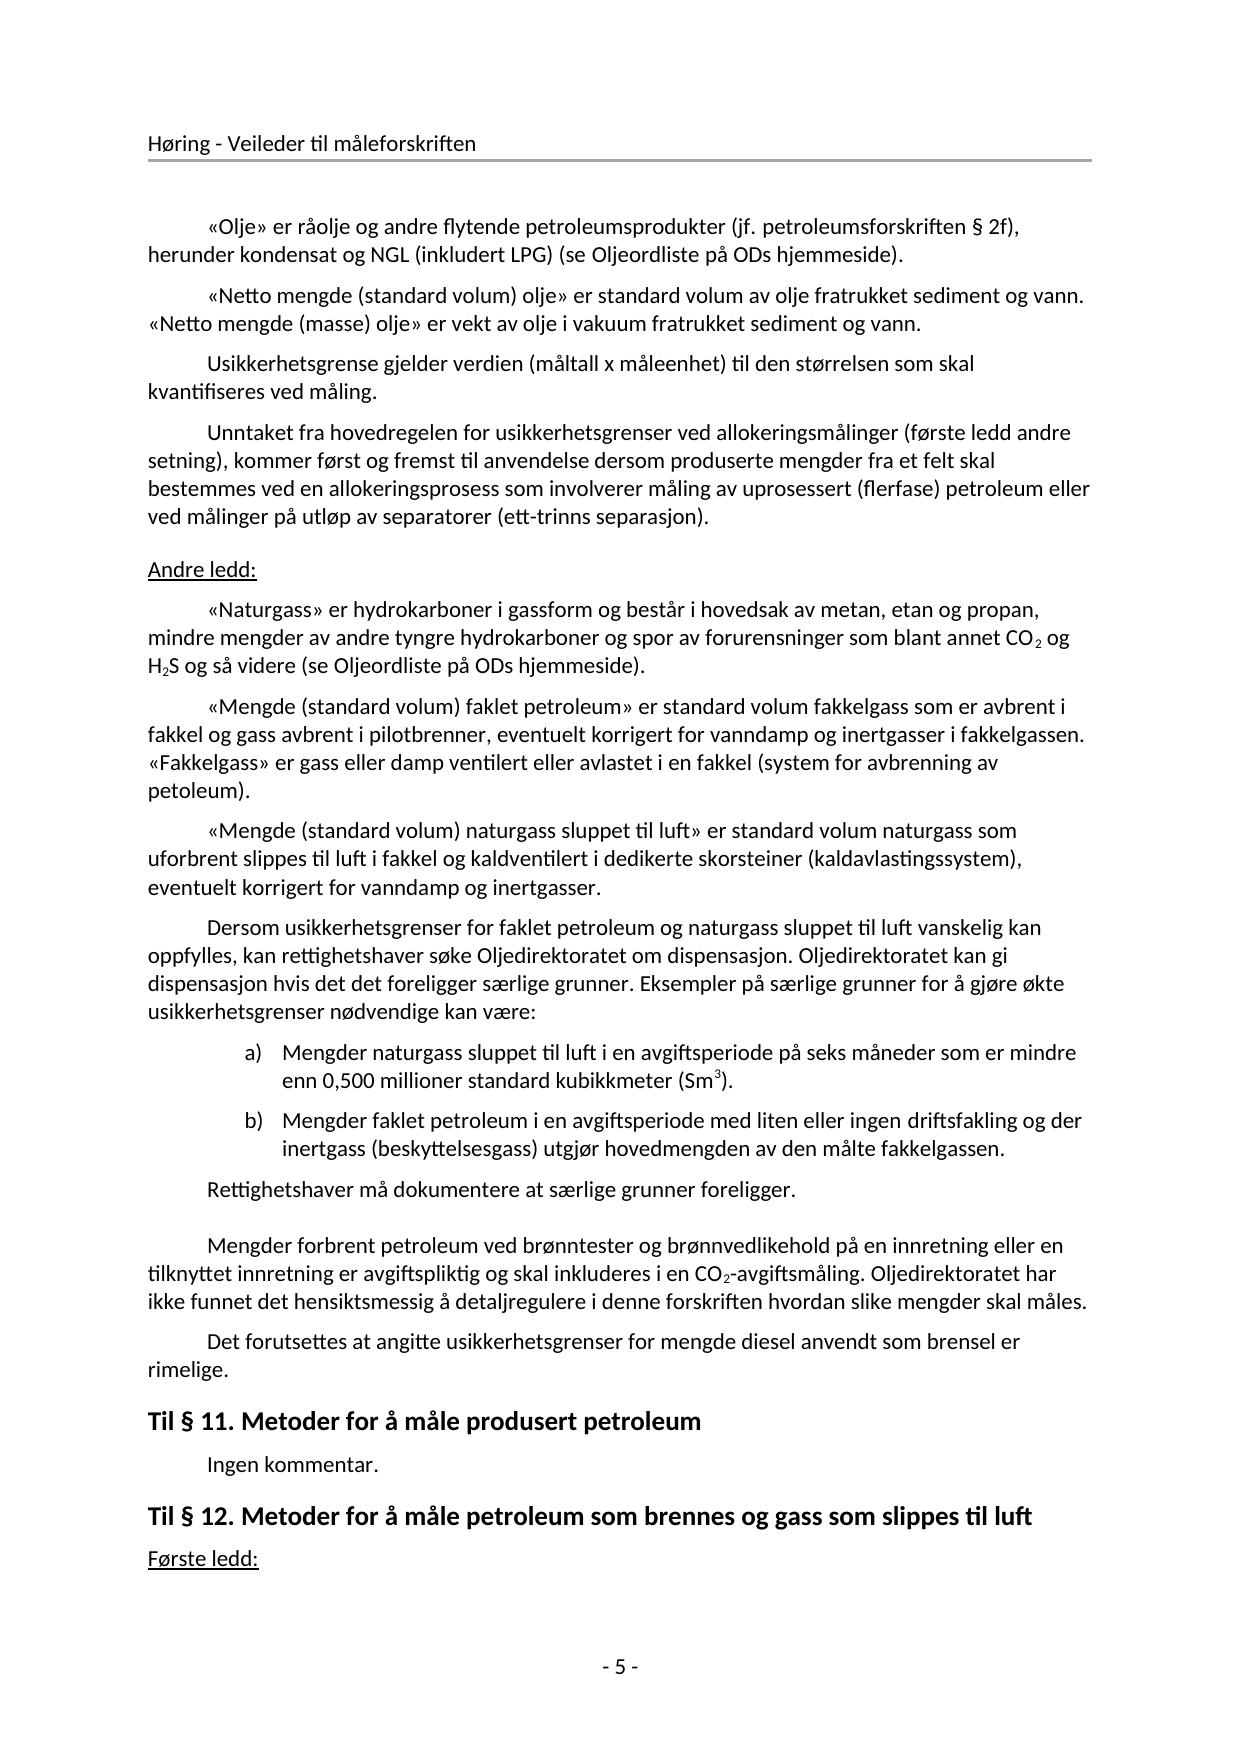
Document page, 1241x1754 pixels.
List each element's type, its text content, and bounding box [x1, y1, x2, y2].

text Første ledd: [148, 1544, 1092, 1572]
text Unntaket fra hovedregelen for usikkerhetsgrenser ved allokeringsmålinger (første ledd andre setning), kommer først og fremst til anvendelse dersom produserte mengder fra et felt skal bestemmes ved en allokeringsprosess som involverer måling av uprosessert (flerfase) petroleum eller ved målinger på utløp av separatorer (ett-trinns separasjon). [148, 418, 1092, 530]
text Mengder forbrent petroleum ved brønntester og brønnvedlikehold på en innretning eller en tilknyttet innretning er avgiftspliktig og skal inkluderes i en CO2-avgiftsmåling. Oljedirektoratet har ikke funnet det hensiktsmessig å detaljregulere i denne forskriften hvordan slike mengder skal måles. [148, 1231, 1092, 1315]
subtitle Til § 11. Metoder for å måle produsert petroleum [148, 1404, 1092, 1437]
subtitle Til § 12. Metoder for å måle petroleum som brennes og gass som slippes til luft [148, 1499, 1092, 1532]
text Usikkerhetsgrense gjelder verdien (måltall x måleenhet) til den størrelsen som skal kvantifiseres ved måling. [148, 349, 1092, 405]
text Andre ledd: [148, 555, 1092, 583]
text «Mengde (standard volum) naturgass sluppet til luft» er standard volum naturgass som uforbrent slippes til luft i fakkel og kaldventilert i dedikerte skorsteiner (kaldavlastingssystem), eventuelt korrigert for vanndamp og inertgasser. [148, 817, 1092, 901]
list Mengder naturgass sluppet til luft i en avgiftsperiode på seks måneder som er mindre enn 0,500 millioner standard kubikkmeter (Sm3). [244, 1038, 1092, 1094]
list Mengder faklet petroleum i en avgiftsperiode med liten eller ingen driftsfakling og der inertgass (beskyttelsesgass) utgjør hovedmengden av den målte fakkelgassen. [244, 1106, 1092, 1162]
text Det forutsettes at angitte usikkerhetsgrenser for mengde diesel anvendt som brensel er rimelige. [148, 1327, 1092, 1383]
text Dersom usikkerhetsgrenser for faklet petroleum og naturgass sluppet til luft vanskelig kan oppfylles, kan rettighetshaver søke Oljedirektoratet om dispensasjon. Oljedirektoratet kan gi dispensasjon hvis det det foreligger særlige grunner. Eksempler på særlige grunner for å gjøre økte usikkerhetsgrenser nødvendige kan være: [148, 913, 1092, 1025]
text «Mengde (standard volum) faklet petroleum» er standard volum fakkelgass som er avbrent i fakkel og gass avbrent i pilotbrenner, eventuelt korrigert for vanndamp og inertgasser i fakkelgassen. «Fakkelgass» er gass eller damp ventilert eller avlastet i en fakkel (system for avbrenning av petoleum). [148, 692, 1092, 804]
text Ingen kommentar. [148, 1450, 1092, 1478]
text Rettighetshaver må dokumentere at særlige grunner foreligger. [148, 1175, 1092, 1203]
text «Olje» er råolje og andre flytende petroleumsprodukter (jf. petroleumsforskriften § 2f), herunder kondensat og NGL (inkludert LPG) (se Oljeordliste på ODs hjemmeside). [148, 212, 1092, 268]
text «Naturgass» er hydrokarboner i gassform og består i hovedsak av metan, etan og propan, mindre mengder av andre tyngre hydrokarboner og spor av forurensninger som blant annet CO2 og H2S og så videre (se Oljeordliste på ODs hjemmeside). [148, 595, 1092, 679]
text «Netto mengde (standard volum) olje» er standard volum av olje fratrukket sediment og vann. «Netto mengde (masse) olje» er vekt av olje i vakuum fratrukket sediment og vann. [148, 281, 1092, 337]
